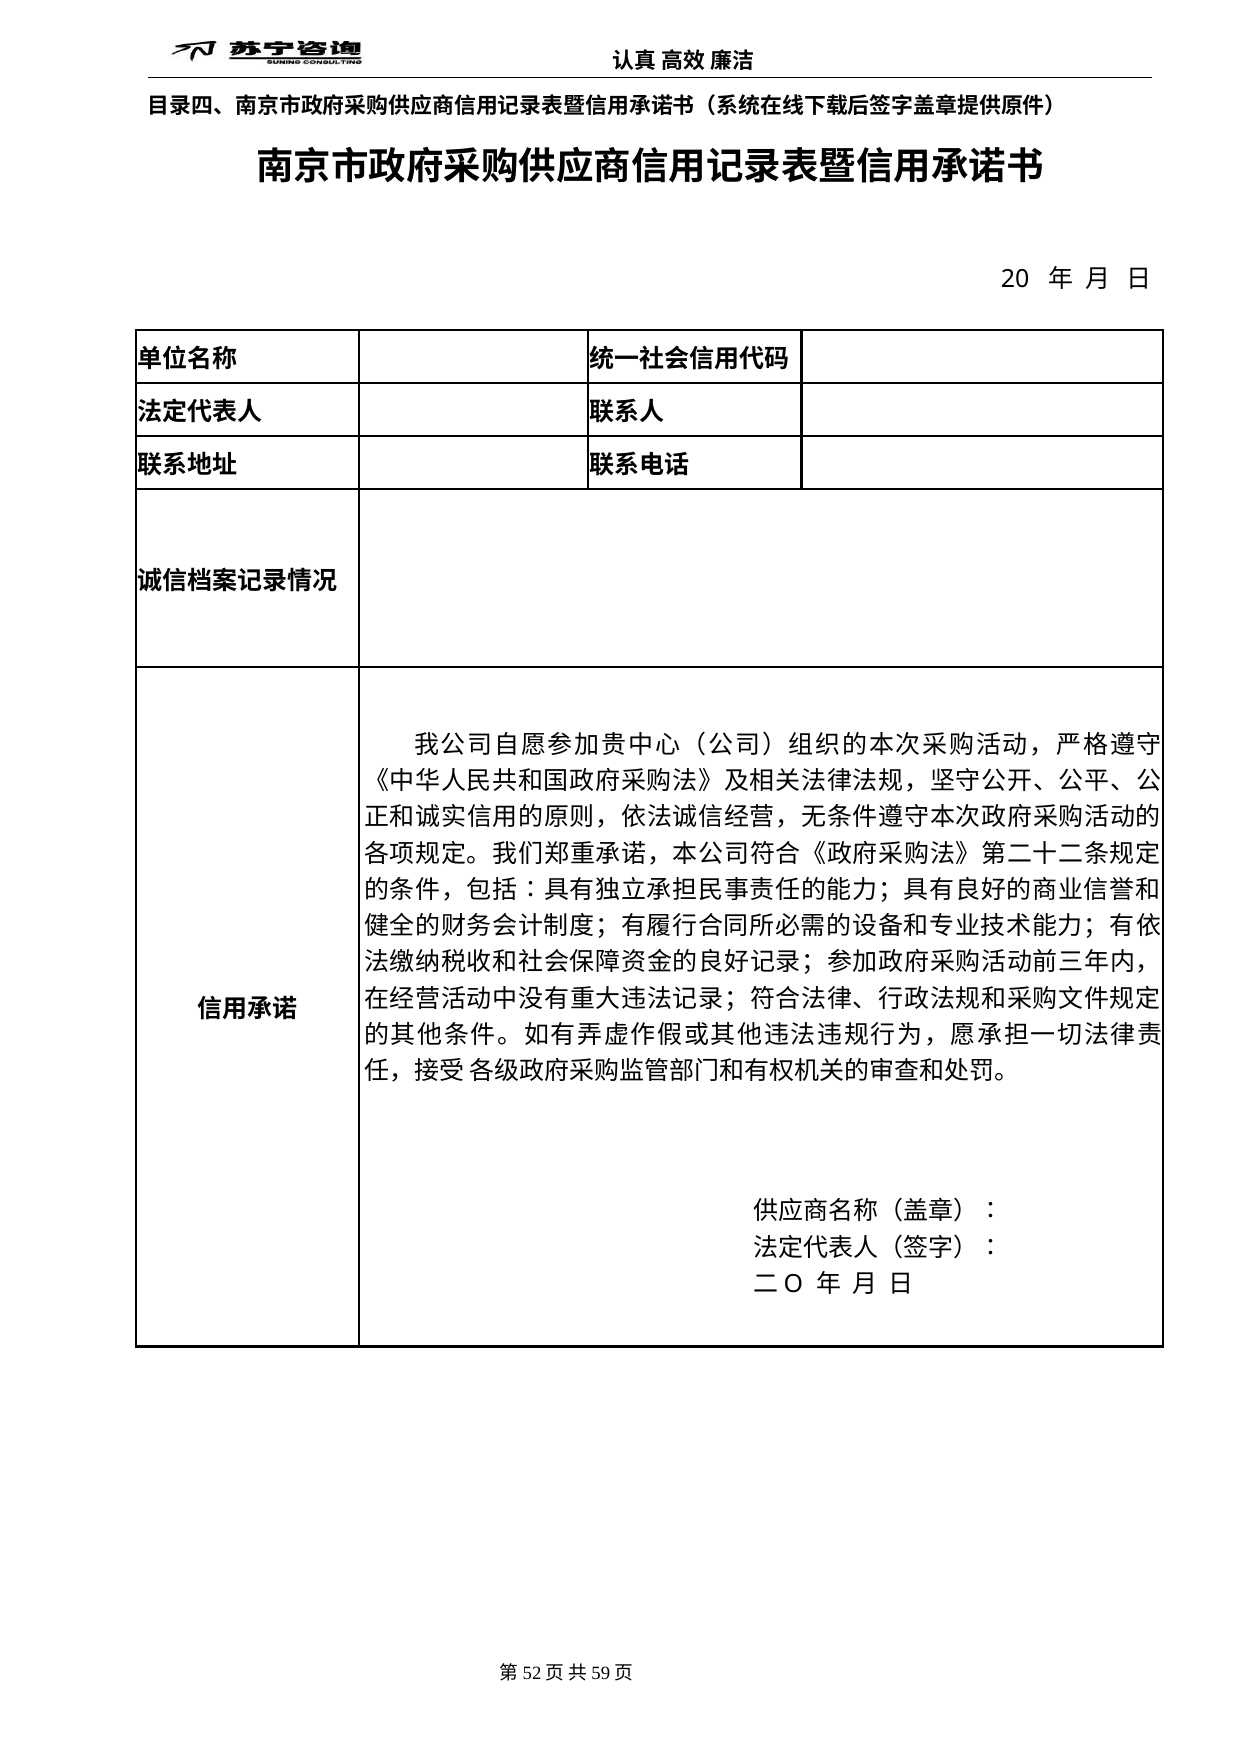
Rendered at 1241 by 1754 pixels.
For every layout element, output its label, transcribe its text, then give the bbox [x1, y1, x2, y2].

table_cell [360, 437, 587, 488]
text 20 年 月 日 [148, 258, 1152, 295]
table_header 单位名称 [137, 331, 358, 382]
table_cell [803, 437, 1162, 488]
table_cell 我公司自愿参加贵中心（公司）组织的本次采购活动，严格遵守《中华人民共和国政府采购法》及相关法律法规，坚守公开、公平、公正和诚实信用的原则，依法诚信经营，无条件遵守本次政府采购活动的各项规定。我们郑重承诺，本公司符合《政府采购法》第二十二条规定的条件，包括∶具有独立承担民事责任的能力；具有良好的商业信誉和健全的财务会计制度；有履行合同所必需的设备和专业技术能力；有依法缴纳税收和社会保障资金的良好记录；参加政府采购活动前三年内，在经营活动中没有重大违法记录；符合法律、行政法规和采购文件规定的其他条件。如有弄虚作假或其他违法违规行为，愿承担一切法律责任，接受 各级政府采购监管部门和有权机关的审查和处罚。 [360, 668, 1162, 1143]
picture [147, 29, 374, 69]
table_cell [360, 490, 1162, 666]
table_cell [360, 384, 587, 435]
table_header [803, 331, 1162, 382]
table_cell 联系电话 [589, 437, 800, 488]
text 目录四、南京市政府采购供应商信用记录表暨信用承诺书（系统在线下载后签字盖章提供原件） [148, 88, 1152, 120]
table_cell 信用承诺 [137, 668, 358, 1345]
table_header [360, 331, 587, 382]
table_header 统一社会信用代码 [589, 331, 800, 382]
table_cell 法定代表人 [137, 384, 358, 435]
table_cell 联系地址 [137, 437, 358, 488]
text 南京市政府采购供应商信用记录表暨信用承诺书 [148, 136, 1152, 190]
table_cell [803, 384, 1162, 435]
table_cell 诚信档案记录情况 [137, 490, 358, 666]
table_cell 联系人 [589, 384, 800, 435]
table_cell 供应商名称（盖章）∶ 法定代表人（签字）∶ 二O 年 月 日 [360, 1143, 1162, 1345]
